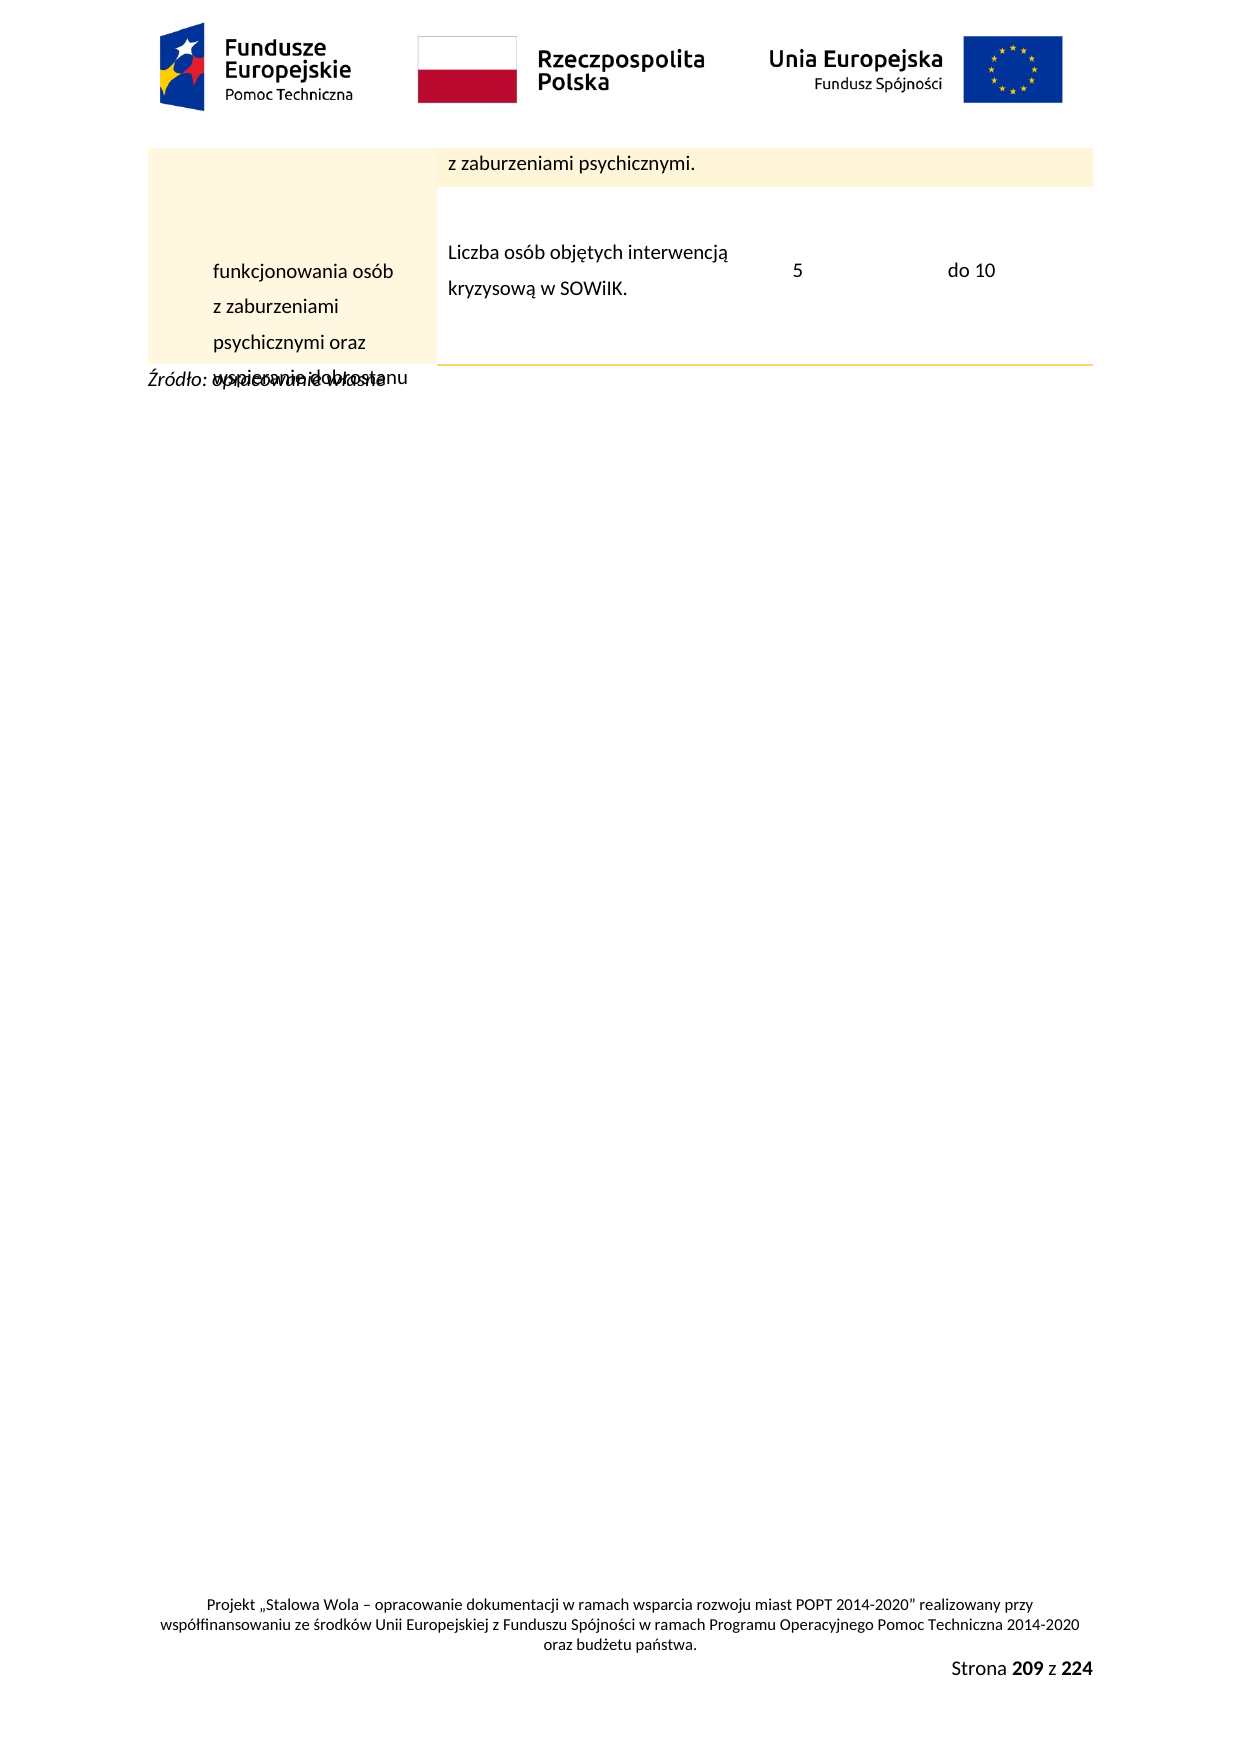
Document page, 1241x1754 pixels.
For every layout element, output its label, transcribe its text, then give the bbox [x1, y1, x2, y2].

picture [138, 0, 1084, 133]
text Źródło: opracowanie własne [148, 366, 1093, 392]
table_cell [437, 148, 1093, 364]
